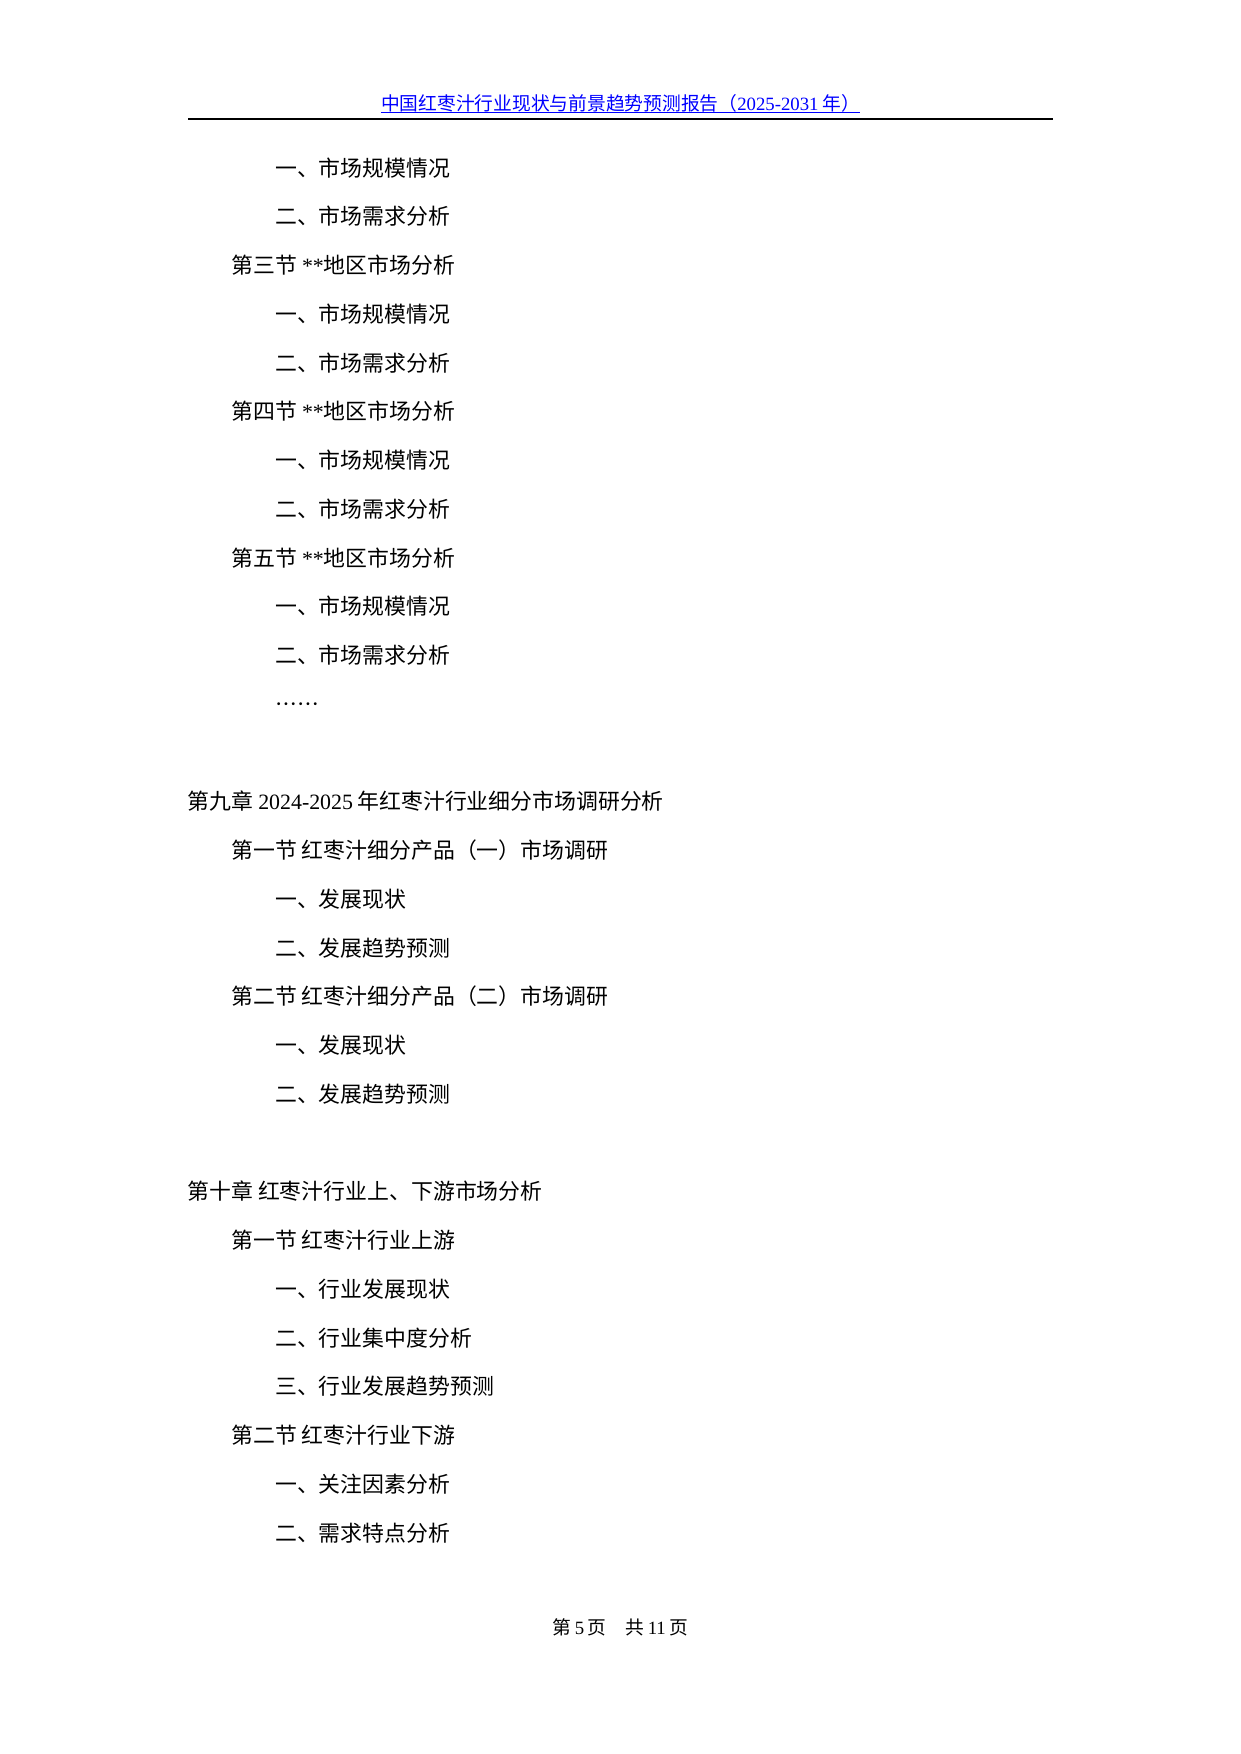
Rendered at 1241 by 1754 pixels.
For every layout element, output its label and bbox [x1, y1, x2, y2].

text [187, 150, 1053, 1548]
